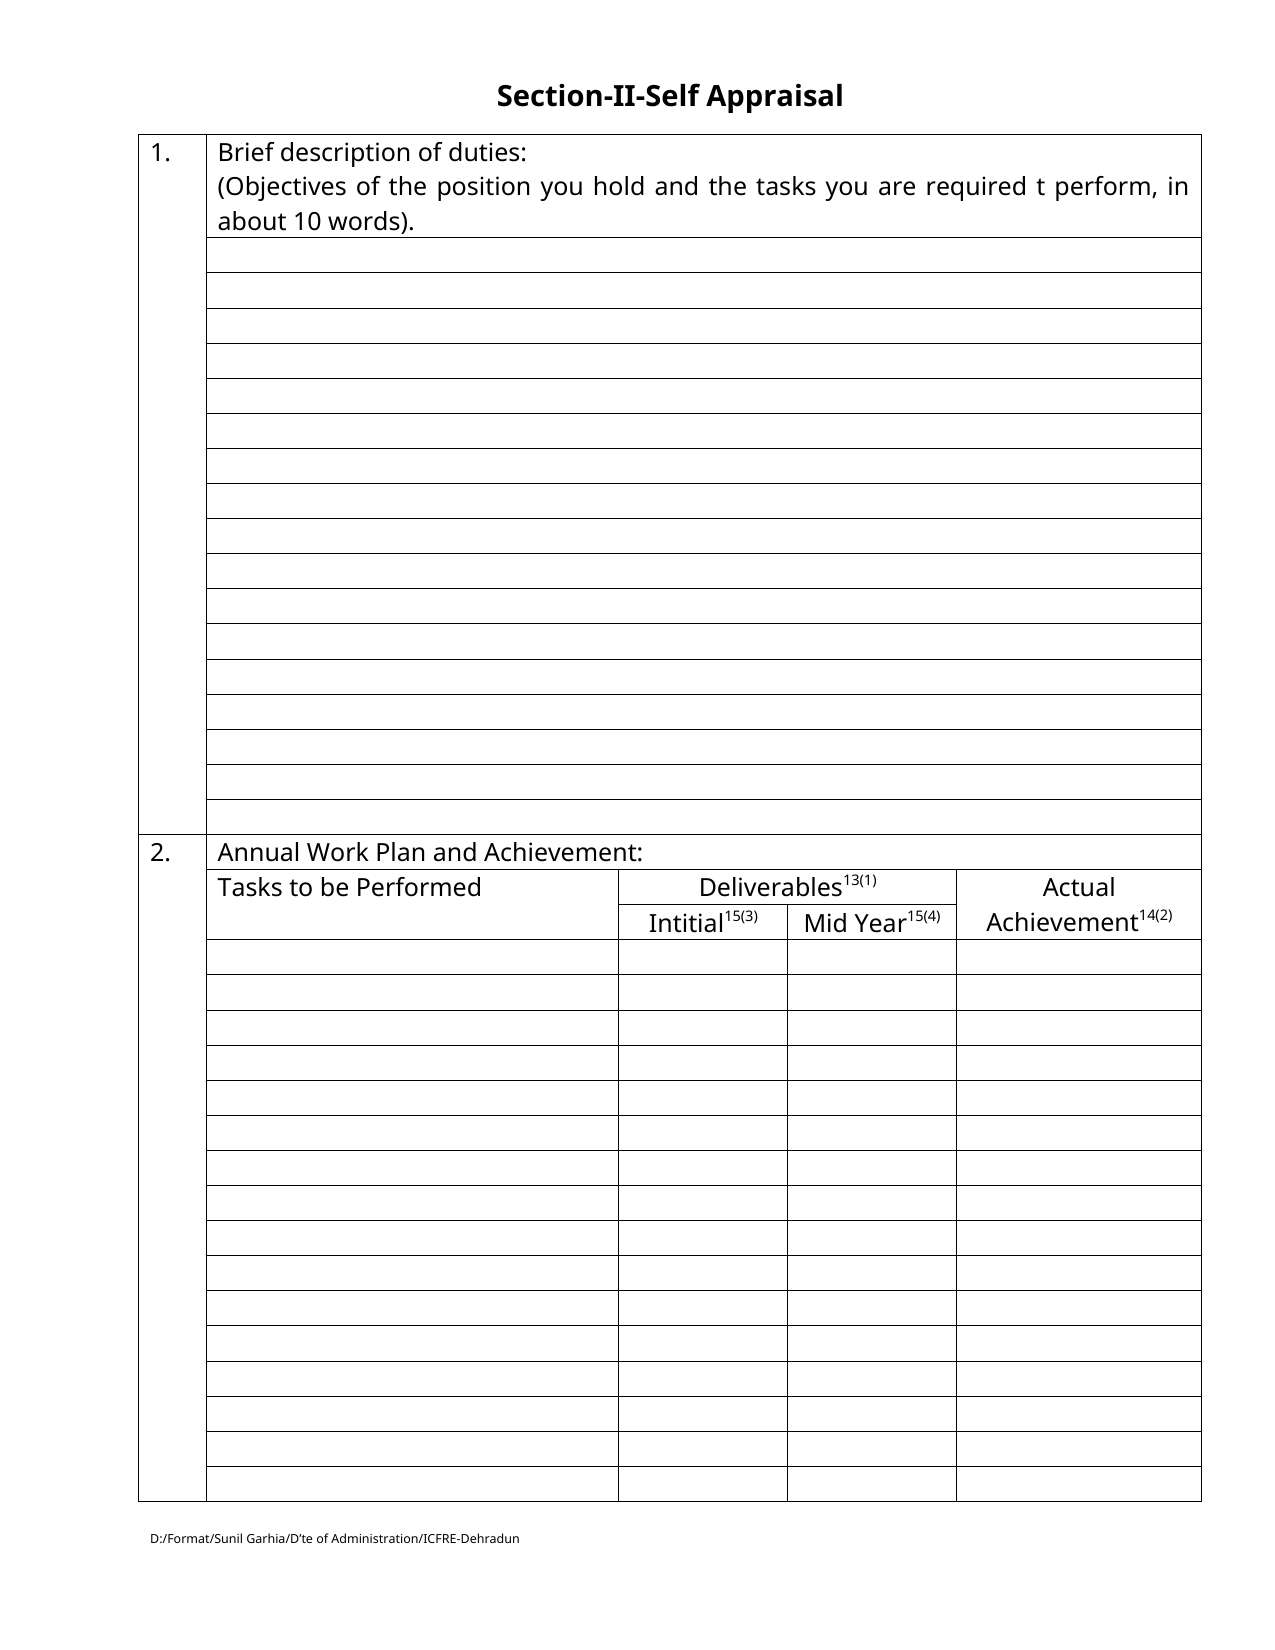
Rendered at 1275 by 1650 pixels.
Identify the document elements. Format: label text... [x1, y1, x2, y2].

table_cell [619, 1221, 787, 1255]
table_cell [619, 1011, 787, 1044]
table_cell [788, 1432, 956, 1466]
table_cell [619, 1081, 787, 1115]
table_cell [788, 1291, 956, 1325]
table_cell [207, 1116, 618, 1150]
table_cell [788, 1186, 956, 1220]
table_cell [619, 1291, 787, 1325]
table_cell Actual Achievement14(2) [957, 870, 1201, 939]
table_cell [207, 519, 1201, 553]
table_cell [957, 1046, 1201, 1080]
table_cell [788, 1116, 956, 1150]
table_cell [207, 765, 1201, 799]
table_cell [957, 975, 1201, 1009]
table_cell [207, 589, 1201, 623]
table_cell [957, 1291, 1201, 1325]
table_cell [788, 975, 956, 1009]
table_cell [207, 1291, 618, 1325]
table_cell [207, 273, 1201, 307]
table_cell [207, 624, 1201, 658]
table_cell [957, 1011, 1201, 1044]
table_cell [788, 940, 956, 974]
table_cell [957, 1116, 1201, 1150]
table_cell [207, 1326, 618, 1361]
table_cell [207, 1397, 618, 1431]
table_cell [207, 695, 1201, 729]
table_cell [207, 1467, 618, 1501]
table_cell [788, 1256, 956, 1290]
table_cell [207, 554, 1201, 588]
table_cell [619, 1432, 787, 1466]
table_cell Tasks to be Performed [207, 870, 618, 939]
table_cell [207, 309, 1201, 342]
text Section-II-Self Appraisal [150, 88, 1191, 111]
table_cell [207, 484, 1201, 518]
table_cell 2. [139, 835, 206, 1501]
table_cell [207, 1362, 618, 1396]
table_cell [207, 414, 1201, 448]
table_cell [788, 1326, 956, 1361]
table_cell [619, 1326, 787, 1361]
table_cell [619, 1116, 787, 1150]
table_cell [788, 1151, 956, 1185]
table_cell [207, 1151, 618, 1185]
table_cell [957, 1256, 1201, 1290]
table_cell [788, 1046, 956, 1080]
table_cell [788, 1011, 956, 1044]
table_cell [957, 940, 1201, 974]
table_cell [788, 1221, 956, 1255]
table_cell [207, 449, 1201, 483]
table_cell [957, 1221, 1201, 1255]
table_cell [207, 379, 1201, 413]
table_cell [788, 1362, 956, 1396]
table_cell [957, 1081, 1201, 1115]
table_cell [207, 1256, 618, 1290]
table_cell [788, 1081, 956, 1115]
table_cell [957, 1326, 1201, 1361]
table_cell Mid Year15(4) [788, 905, 956, 939]
table_cell [207, 1046, 618, 1080]
table_cell [207, 1432, 618, 1466]
table_cell [957, 1467, 1201, 1501]
table_cell [207, 1221, 618, 1255]
table_cell Annual Work Plan and Achievement: [207, 835, 1201, 869]
table_cell [207, 660, 1201, 693]
table_cell [619, 1186, 787, 1220]
table_cell [957, 1186, 1201, 1220]
table_header 1. [139, 135, 206, 834]
table_cell [207, 940, 618, 974]
table_cell [207, 238, 1201, 272]
table_cell [619, 975, 787, 1009]
table_cell [957, 1397, 1201, 1431]
table_cell [619, 1151, 787, 1185]
table_cell [207, 1081, 618, 1115]
table_cell [619, 1256, 787, 1290]
table_cell [207, 730, 1201, 764]
table_cell Deliverables13(1) [619, 870, 956, 904]
table_cell [619, 1397, 787, 1431]
table_cell [207, 975, 618, 1009]
table_cell [207, 1011, 618, 1044]
table_cell [788, 1467, 956, 1501]
table_cell [207, 800, 1201, 834]
table_cell [788, 1397, 956, 1431]
table_cell [957, 1151, 1201, 1185]
table_cell Intitial15(3) [619, 905, 787, 939]
table_cell [619, 1362, 787, 1396]
table_cell [957, 1362, 1201, 1396]
table_cell [207, 1186, 618, 1220]
table_cell [207, 344, 1201, 378]
table_cell [619, 1467, 787, 1501]
table_header Brief description of duties: (Objectives of the position you hold and the tasks you are required t perform, in about 10 words). [207, 135, 1201, 237]
table_cell [619, 1046, 787, 1080]
table_cell [619, 940, 787, 974]
table_cell [957, 1432, 1201, 1466]
